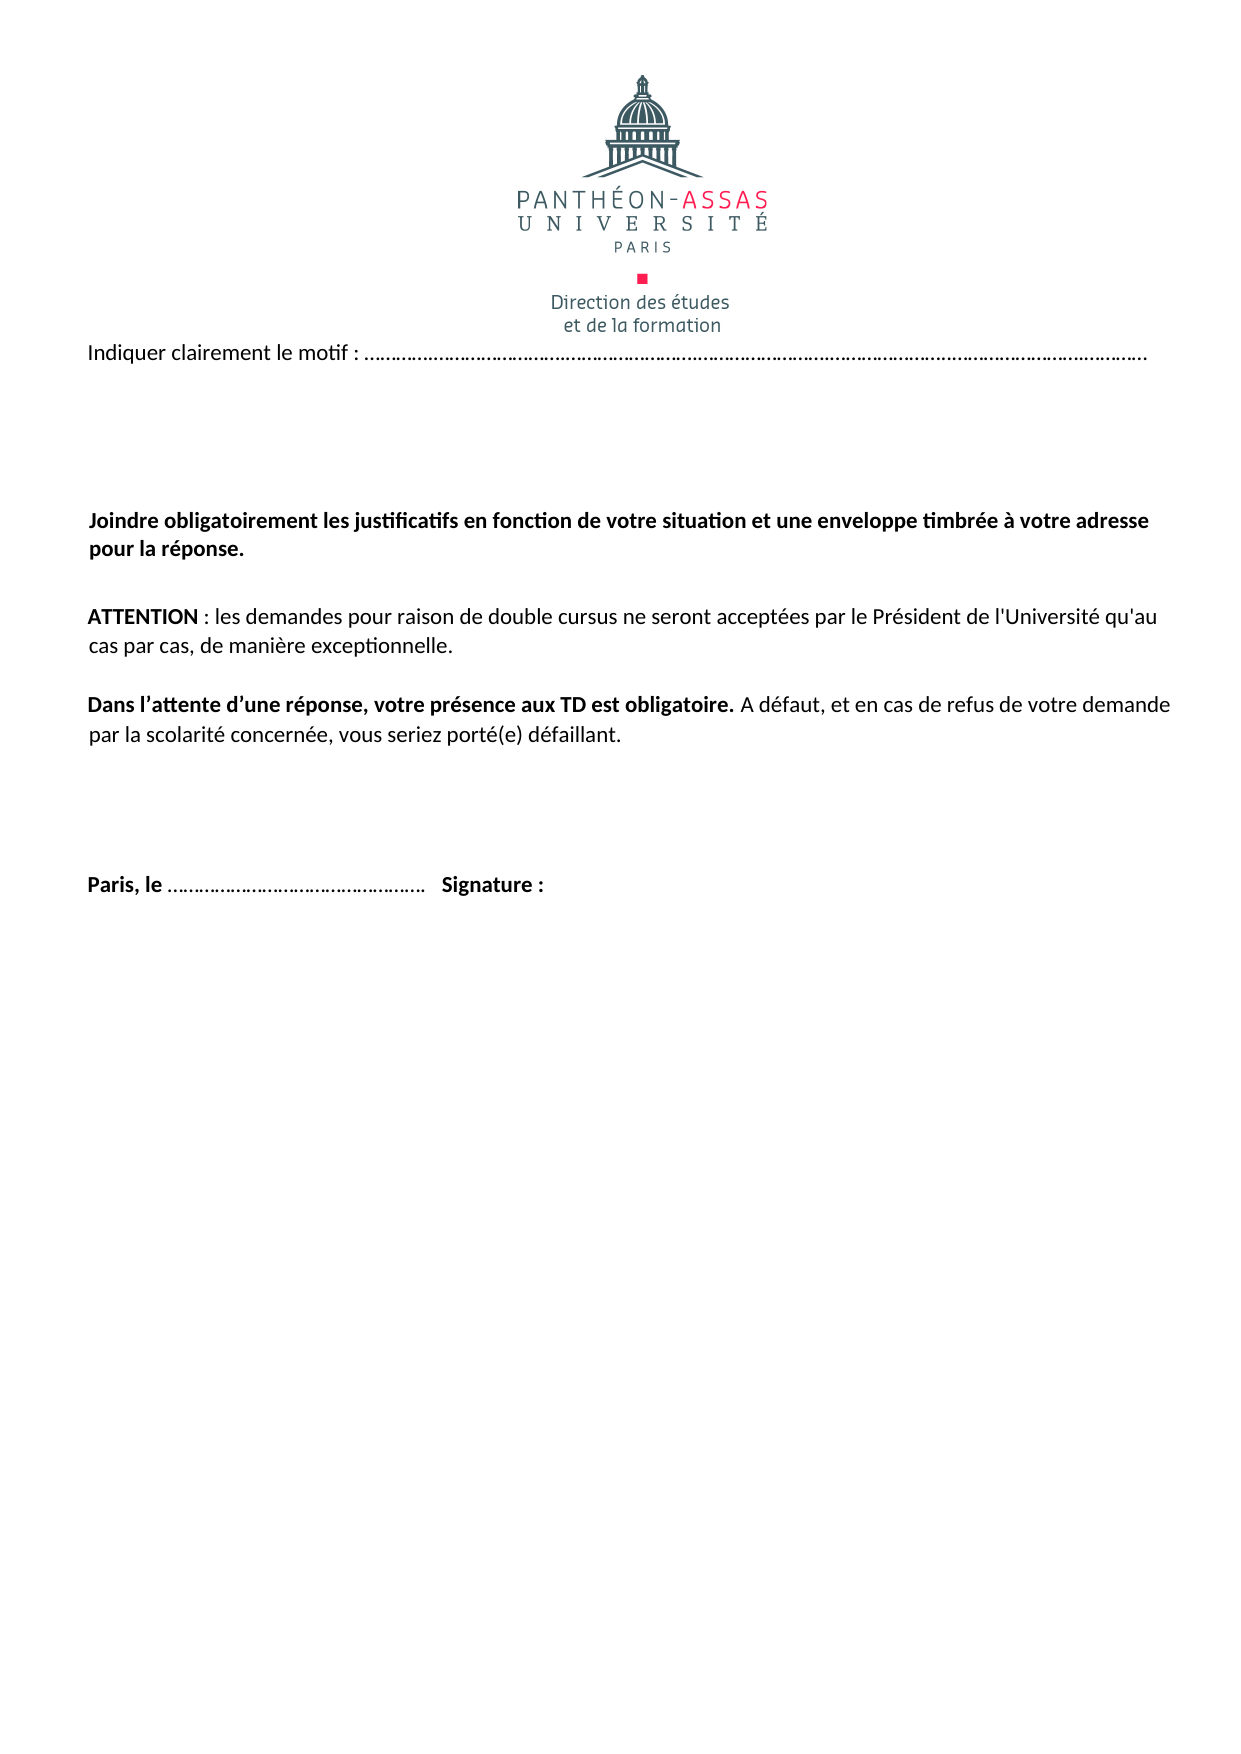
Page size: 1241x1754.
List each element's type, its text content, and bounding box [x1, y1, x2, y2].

text ATTENTION : les demandes pour raison de double cursus ne seront acceptées par le Président de l'Université qu'au cas par cas, de manière exceptionnelle. [87, 602, 1181, 659]
picture [518, 75, 767, 338]
text Paris, le …………………………………………. Signature : [87, 870, 669, 898]
text Indiquer clairement le motif : ………….…………………….…………………….…………………….…………………..…………………….………… [87, 338, 1181, 366]
text Joindre obligatoirement les justificatifs en fonction de votre situation et une enveloppe timbrée à votre adresse pour la réponse. [89, 507, 1181, 563]
text Dans l’attente d’une réponse, votre présence aux TD est obligatoire. A défaut, et en cas de refus de votre demande par la scolarité concernée, vous seriez porté(e) défaillant. [87, 691, 1181, 748]
